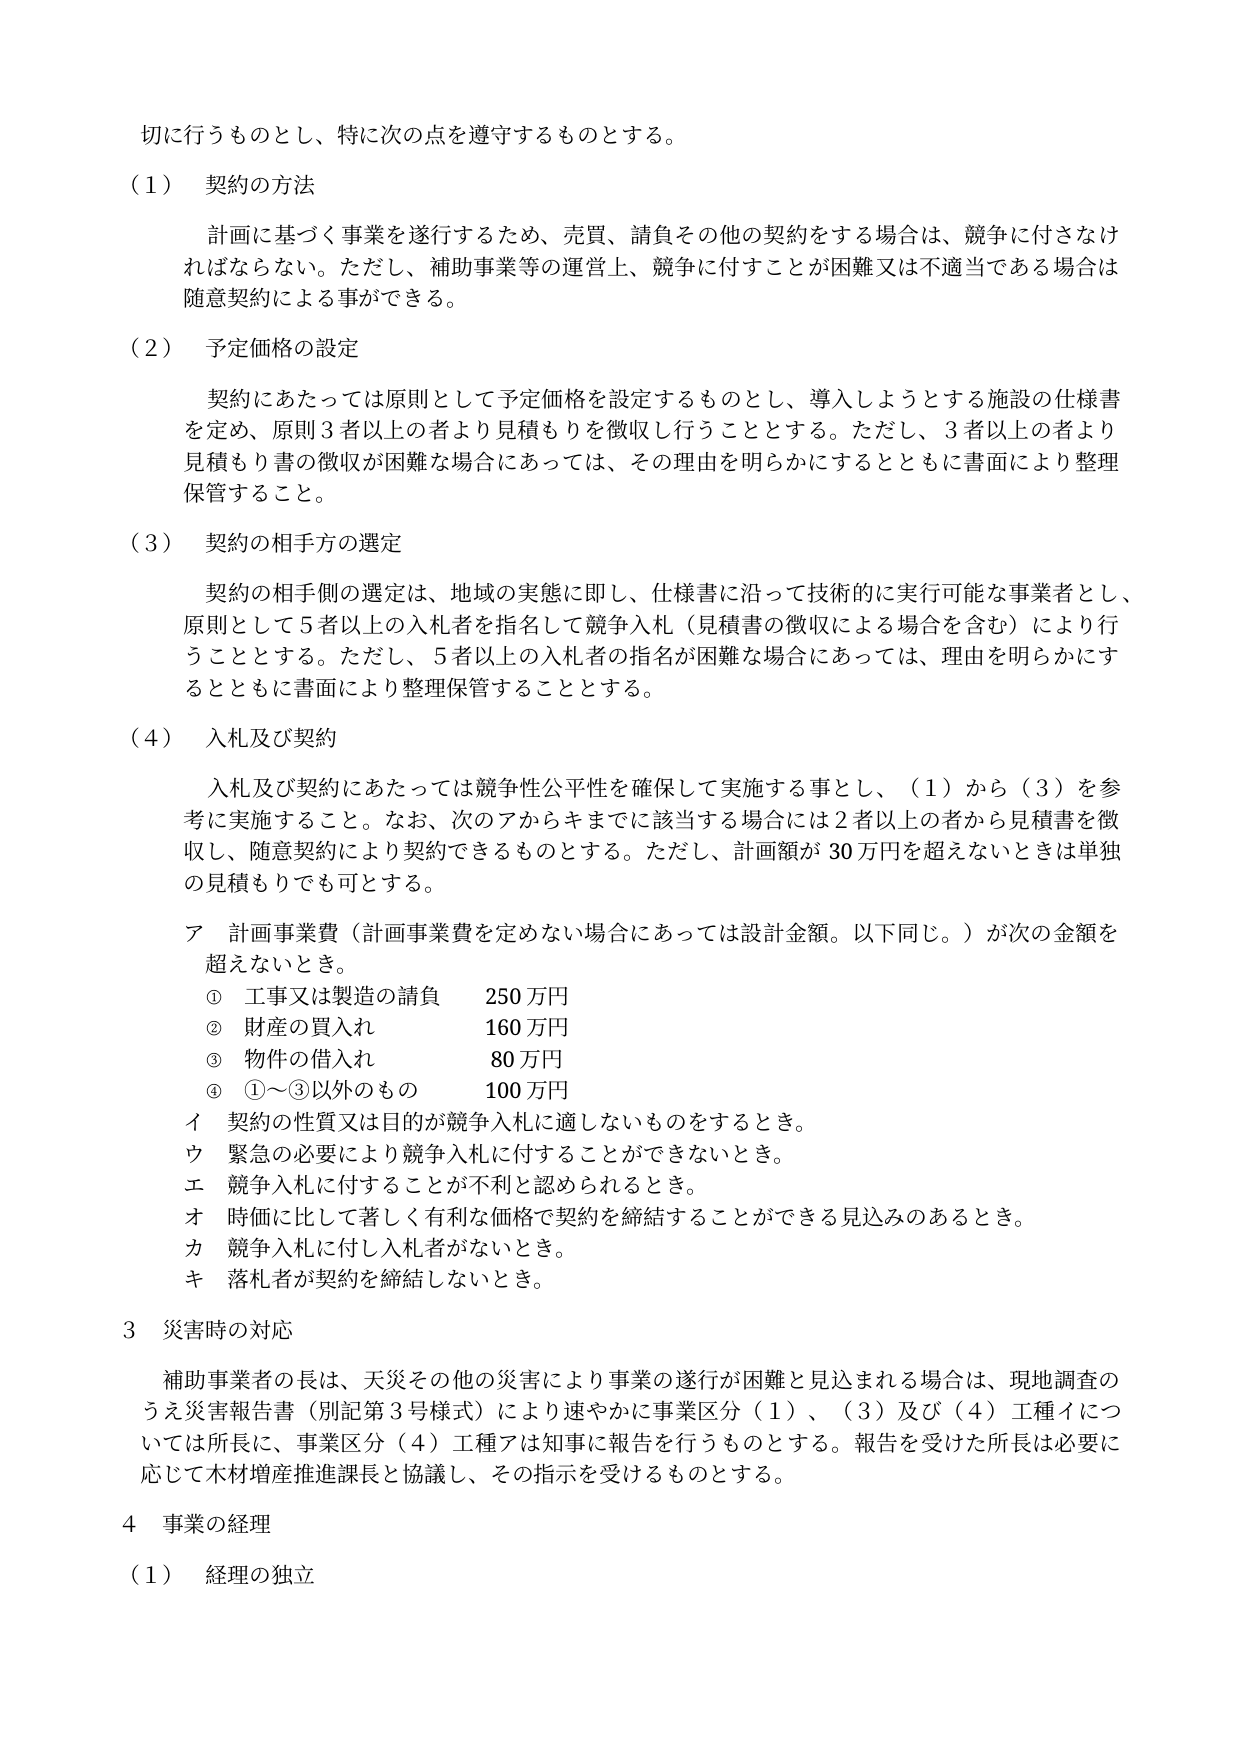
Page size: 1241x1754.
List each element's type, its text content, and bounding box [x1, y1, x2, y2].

text （４） 入札及び契約 [118, 721, 1122, 753]
text ④ ①～③以外のもの 100万円 [206, 1074, 1122, 1105]
text ３ 災害時の対応 [118, 1313, 1122, 1344]
text 契約にあたっては原則として予定価格を設定するものとし、導入しようとする施設の仕様書を定め、原則３者以上の者より見積もりを徴収し行うこととする。ただし、３者以上の者より見積もり書の徴収が困難な場合にあっては、その理由を明らかにするとともに書面により整理保管すること。 [118, 382, 1122, 508]
text カ 競争入札に付し入札者がないとき。 [184, 1231, 1122, 1263]
text （３） 契約の相手方の選定 [118, 526, 1122, 558]
text ② 財産の買入れ 160万円 [206, 1011, 1122, 1042]
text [140, 118, 1122, 149]
text エ 競争入札に付することが不利と認められるとき。 [184, 1168, 1122, 1200]
text （２） 予定価格の設定 [118, 332, 1122, 363]
text ウ 緊急の必要により競争入札に付することができないとき。 [184, 1137, 1122, 1168]
text ① 工事又は製造の請負 250万円 [206, 979, 1122, 1011]
text オ 時価に比して著しく有利な価格で契約を締結することができる見込みのあるとき。 [184, 1200, 1122, 1231]
text 計画に基づく事業を遂行するため、売買、請負その他の契約をする場合は、競争に付さなければならない。ただし、補助事業等の運営上、競争に付すことが困難又は不適当である場合は、随意契約による事ができる。 [118, 218, 1122, 313]
text キ 落札者が契約を締結しないとき。 [184, 1263, 1122, 1294]
text ③ 物件の借入れ 80万円 [206, 1042, 1122, 1074]
text （１） 契約の方法 [118, 168, 1122, 200]
text 入札及び契約にあたっては競争性公平性を確保して実施する事とし、（１）から（３）を参考に実施すること。なお、次のアからキまでに該当する場合には２者以上の者から見積書を徴収し、随意契約により契約できるものとする。ただし、計画額が30万円を超えないときは単独の見積もりでも可とする。 [118, 771, 1122, 897]
text （１） 経理の独立 [118, 1558, 1122, 1589]
text イ 契約の性質又は目的が競争入札に適しないものをするとき。 [184, 1105, 1122, 1137]
text 補助事業者の長は、天災その他の災害により事業の遂行が困難と見込まれる場合は、現地調査のうえ災害報告書（別記第３号様式）により速やかに事業区分（１）、（３）及び（４）工種イについては所長に、事業区分（４）工種アは知事に報告を行うものとする。報告を受けた所長は必要に応じて木材増産推進課長と協議し、その指示を受けるものとする。 [140, 1363, 1122, 1489]
text ４ 事業の経理 [118, 1508, 1122, 1539]
text 契約の相手側の選定は、地域の実態に即し、仕様書に沿って技術的に実行可能な事業者とし、原則として５者以上の入札者を指名して競争入札（見積書の徴収による場合を含む）により行うこととする。ただし、５者以上の入札者の指名が困難な場合にあっては、理由を明らかにするとともに書面により整理保管することとする。 [184, 577, 1122, 702]
text ア 計画事業費（計画事業費を定めない場合にあっては設計金額。以下同じ。）が次の金額を超えないとき。 [184, 916, 1122, 979]
